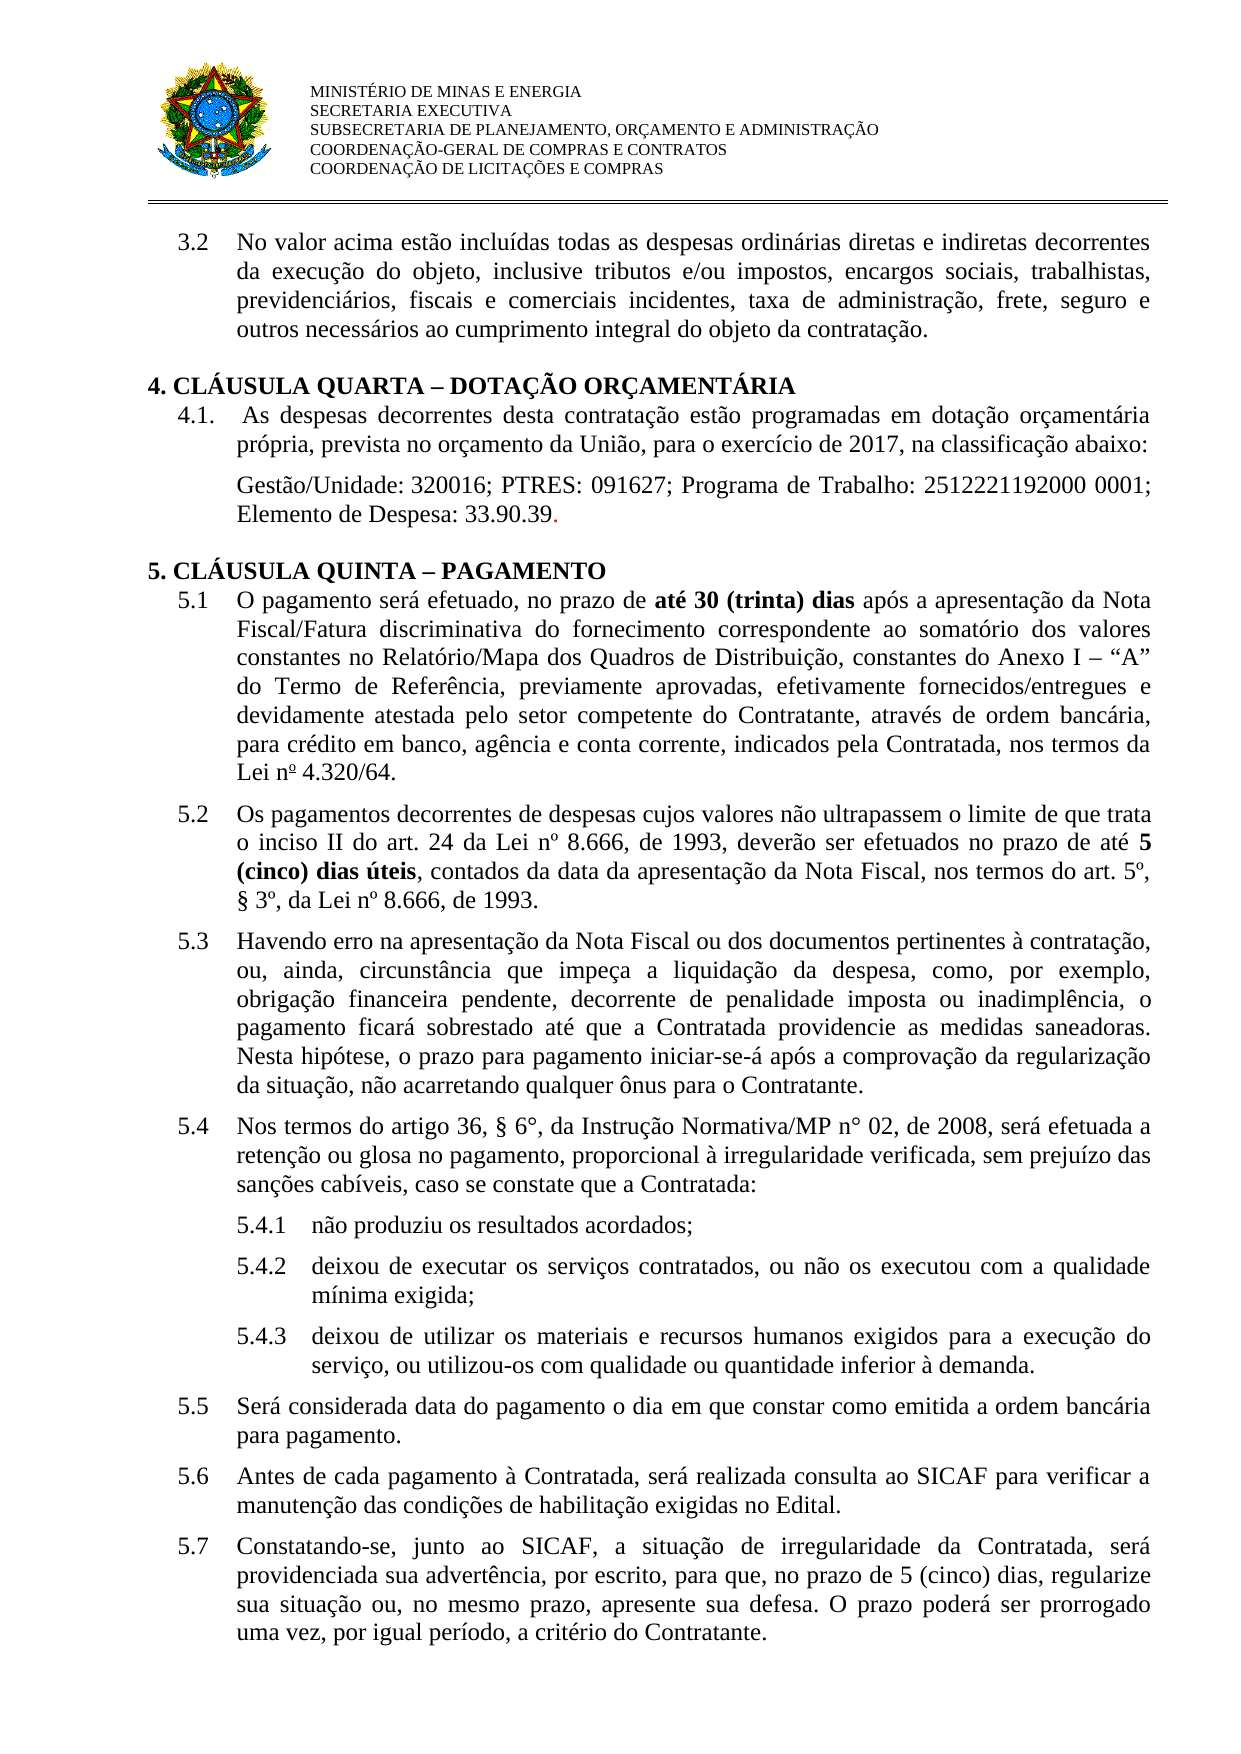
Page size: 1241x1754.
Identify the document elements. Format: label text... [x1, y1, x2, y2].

list deixou de executar os serviços contratados, ou não os executou com a qualidade mínima exigida; [236, 1251, 1152, 1309]
list Antes de cada pagamento à Contratada, será realizada consulta ao SICAF para verificar a manutenção das condições de habilitação exigidas no Edital. [177, 1461, 1152, 1519]
list As despesas decorrentes desta contratação estão programadas em dotação orçamentária própria, prevista no orçamento da União, para o exercício de 2017, na classificação abaixo: [177, 400, 1152, 457]
list Os pagamentos decorrentes de despesas cujos valores não ultrapassem o limite de que trata o inciso II do art. 24 da Lei nº 8.666, de 1993, deverão ser efetuados no prazo de até 5 (cinco) dias úteis, contados da data da apresentação da Nota Fiscal, nos termos do art. 5º, § 3º, da Lei nº 8.666, de 1993. [177, 799, 1152, 914]
list Será considerada data do pagamento o dia em que constar como emitida a ordem bancária para pagamento. [177, 1391, 1152, 1449]
list deixou de utilizar os materiais e recursos humanos exigidos para a execução do serviço, ou utilizou-os com qualidade ou quantidade inferior à demanda. [236, 1321, 1152, 1379]
picture [155, 59, 274, 186]
list não produziu os resultados acordados; [236, 1210, 1152, 1239]
text Gestão/Unidade: 320016; PTRES: 091627; Programa de Trabalho: 2512221192000 0001; Elemento de Despesa: 33.90.39. [236, 470, 1152, 527]
list Havendo erro na apresentação da Nota Fiscal ou dos documentos pertinentes à contratação, ou, ainda, circunstância que impeça a liquidação da despesa, como, por exemplo, obrigação financeira pendente, decorrente de penalidade imposta ou inadimplência, o pagamento ficará sobrestado até que a Contratada providencie as medidas saneadoras. Nesta hipótese, o prazo para pagamento iniciar-se-á após a comprovação da regularização da situação, não acarretando qualquer ônus para o Contratante. [177, 926, 1152, 1099]
list CLÁUSULA QUINTA – PAGAMENTO [148, 556, 1152, 585]
list No valor acima estão incluídas todas as despesas ordinárias diretas e indiretas decorrentes da execução do objeto, inclusive tributos e/ou impostos, encargos sociais, trabalhistas, previdenciários, fiscais e comerciais incidentes, taxa de administração, frete, seguro e outros necessários ao cumprimento integral do objeto da contratação. [177, 227, 1152, 342]
list Nos termos do artigo 36, § 6°, da Instrução Normativa/MP n° 02, de 2008, será efetuada a retenção ou glosa no pagamento, proporcional à irregularidade verificada, sem prejuízo das sanções cabíveis, caso se constate que a Contratada: [177, 1111, 1152, 1197]
list Constatando-se, junto ao SICAF, a situação de irregularidade da Contratada, será providenciada sua advertência, por escrito, para que, no prazo de 5 (cinco) dias, regularize sua situação ou, no mesmo prazo, apresente sua defesa. O prazo poderá ser prorrogado uma vez, por igual período, a critério do Contratante. [177, 1531, 1152, 1646]
list O pagamento será efetuado, no prazo de até 30 (trinta) dias após a apresentação da Nota Fiscal/Fatura discriminativa do fornecimento correspondente ao somatório dos valores constantes no Relatório/Mapa dos Quadros de Distribuição, constantes do Anexo I – “A” do Termo de Referência, previamente aprovadas, efetivamente fornecidos/entregues e devidamente atestada pelo setor competente do Contratante, através de ordem bancária, para crédito em banco, agência e conta corrente, indicados pela Contratada, nos termos da Lei no 4.320/64. [177, 585, 1152, 786]
list CLÁUSULA QUARTA – DOTAÇÃO ORÇAMENTÁRIA [148, 371, 1152, 400]
